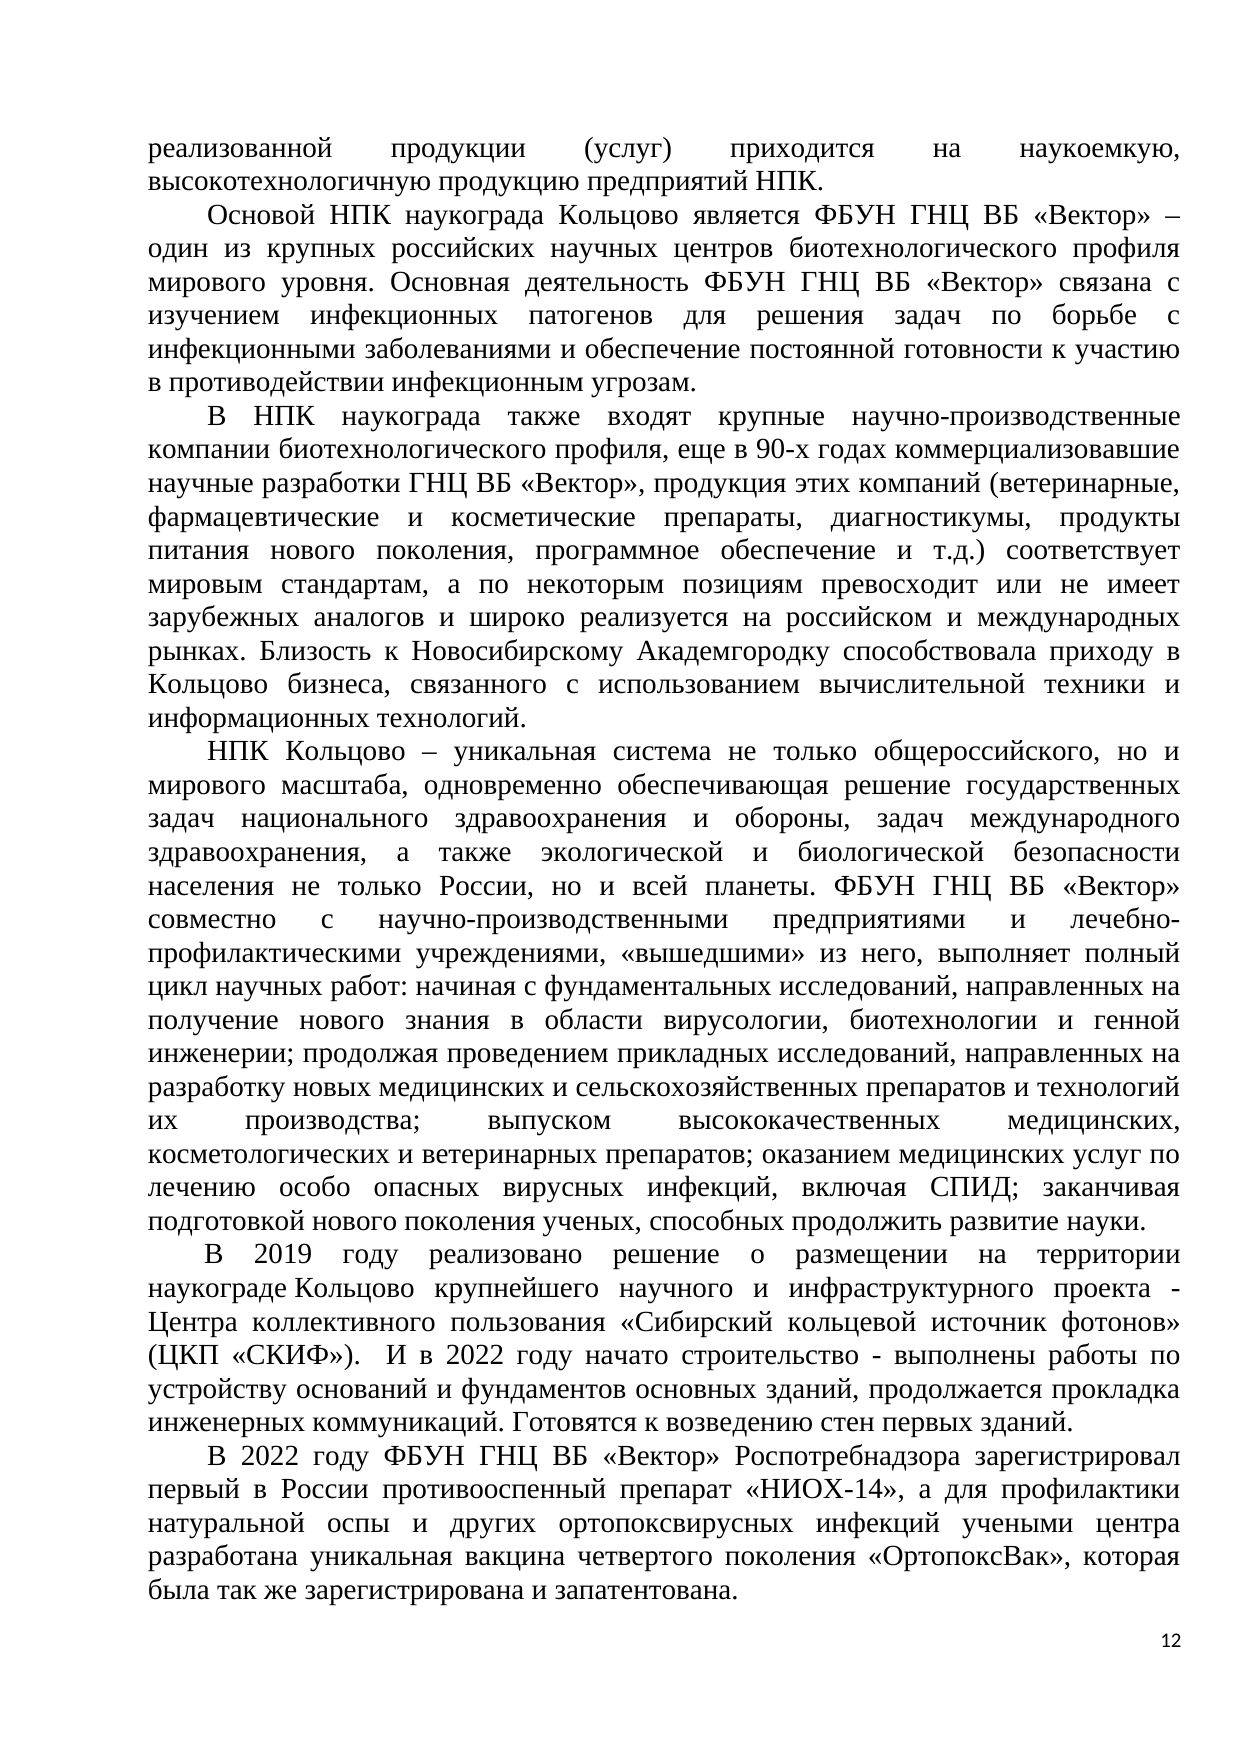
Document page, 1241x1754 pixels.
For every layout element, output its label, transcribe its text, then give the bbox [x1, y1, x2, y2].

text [148, 130, 1181, 197]
text НПК Кольцово – уникальная система не только общероссийского, но и мирового масштаба, одновременно обеспечивающая решение государственных задач национального здравоохранения и обороны, задач международного здравоохранения, а также экологической и биологической безопасности населения не только России, но и всей планеты. ФБУН ГНЦ ВБ «Вектор» совместно с научно-производственными предприятиями и лечебно-профилактическими учреждениями, «вышедшими» из него, выполняет полный цикл научных работ: начиная с фундаментальных исследований, направленных на получение нового знания в области вирусологии, биотехнологии и генной инженерии; продолжая проведением прикладных исследований, направленных на разработку новых медицинских и сельскохозяйственных препаратов и технологий их производства; выпуском высококачественных медицинских, косметологических и ветеринарных препаратов; оказанием медицинских услуг по лечению особо опасных вирусных инфекций, включая СПИД; заканчивая подготовкой нового поколения ученых, способных продолжить развитие науки. [148, 733, 1181, 1237]
text В 2022 году ФБУН ГНЦ ВБ «Вектор» Роспотребнадзора зарегистрировал первый в России противооспенный препарат «НИОХ-14», а для профилактики натуральной оспы и других ортопоксвирусных инфекций учеными центра разработана уникальная вакцина четвертого поколения «ОртопоксВак», которая была так же зарегистрирована и запатентована. [148, 1438, 1181, 1606]
text Основой НПК наукограда Кольцово является ФБУН ГНЦ ВБ «Вектор» – один из крупных российских научных центров биотехнологического профиля мирового уровня. Основная деятельность ФБУН ГНЦ ВБ «Вектор» связана с изучением инфекционных патогенов для решения задач по борьбе с инфекционными заболеваниями и обеспечение постоянной готовности к участию в противодействии инфекционным угрозам. [148, 197, 1181, 398]
text В НПК наукограда также входят крупные научно-производственные компании биотехнологического профиля, еще в 90-х годах коммерциализовавшие научные разработки ГНЦ ВБ «Вектор», продукция этих компаний (ветеринарные, фармацевтические и косметические препараты, диагностикумы, продукты питания нового поколения, программное обеспечение и т.д.) соответствует мировым стандартам, а по некоторым позициям превосходит или не имеет зарубежных аналогов и широко реализуется на российском и международных рынках. Близость к Новосибирскому Академгородку способствовала приходу в Кольцово бизнеса, связанного с использованием вычислительной техники и информационных технологий. [148, 398, 1181, 733]
text В 2019 году реализовано решение о размещении на территории наукограде Кольцово крупнейшего научного и инфраструктурного проекта - Центра коллективного пользования «Сибирский кольцевой источник фотонов» (ЦКП «СКИФ»). И в 2022 году начато строительство - выполнены работы по устройству оснований и фундаментов основных зданий, продолжается прокладка инженерных коммуникаций. Готовятся к возведению стен первых зданий. [148, 1237, 1181, 1438]
